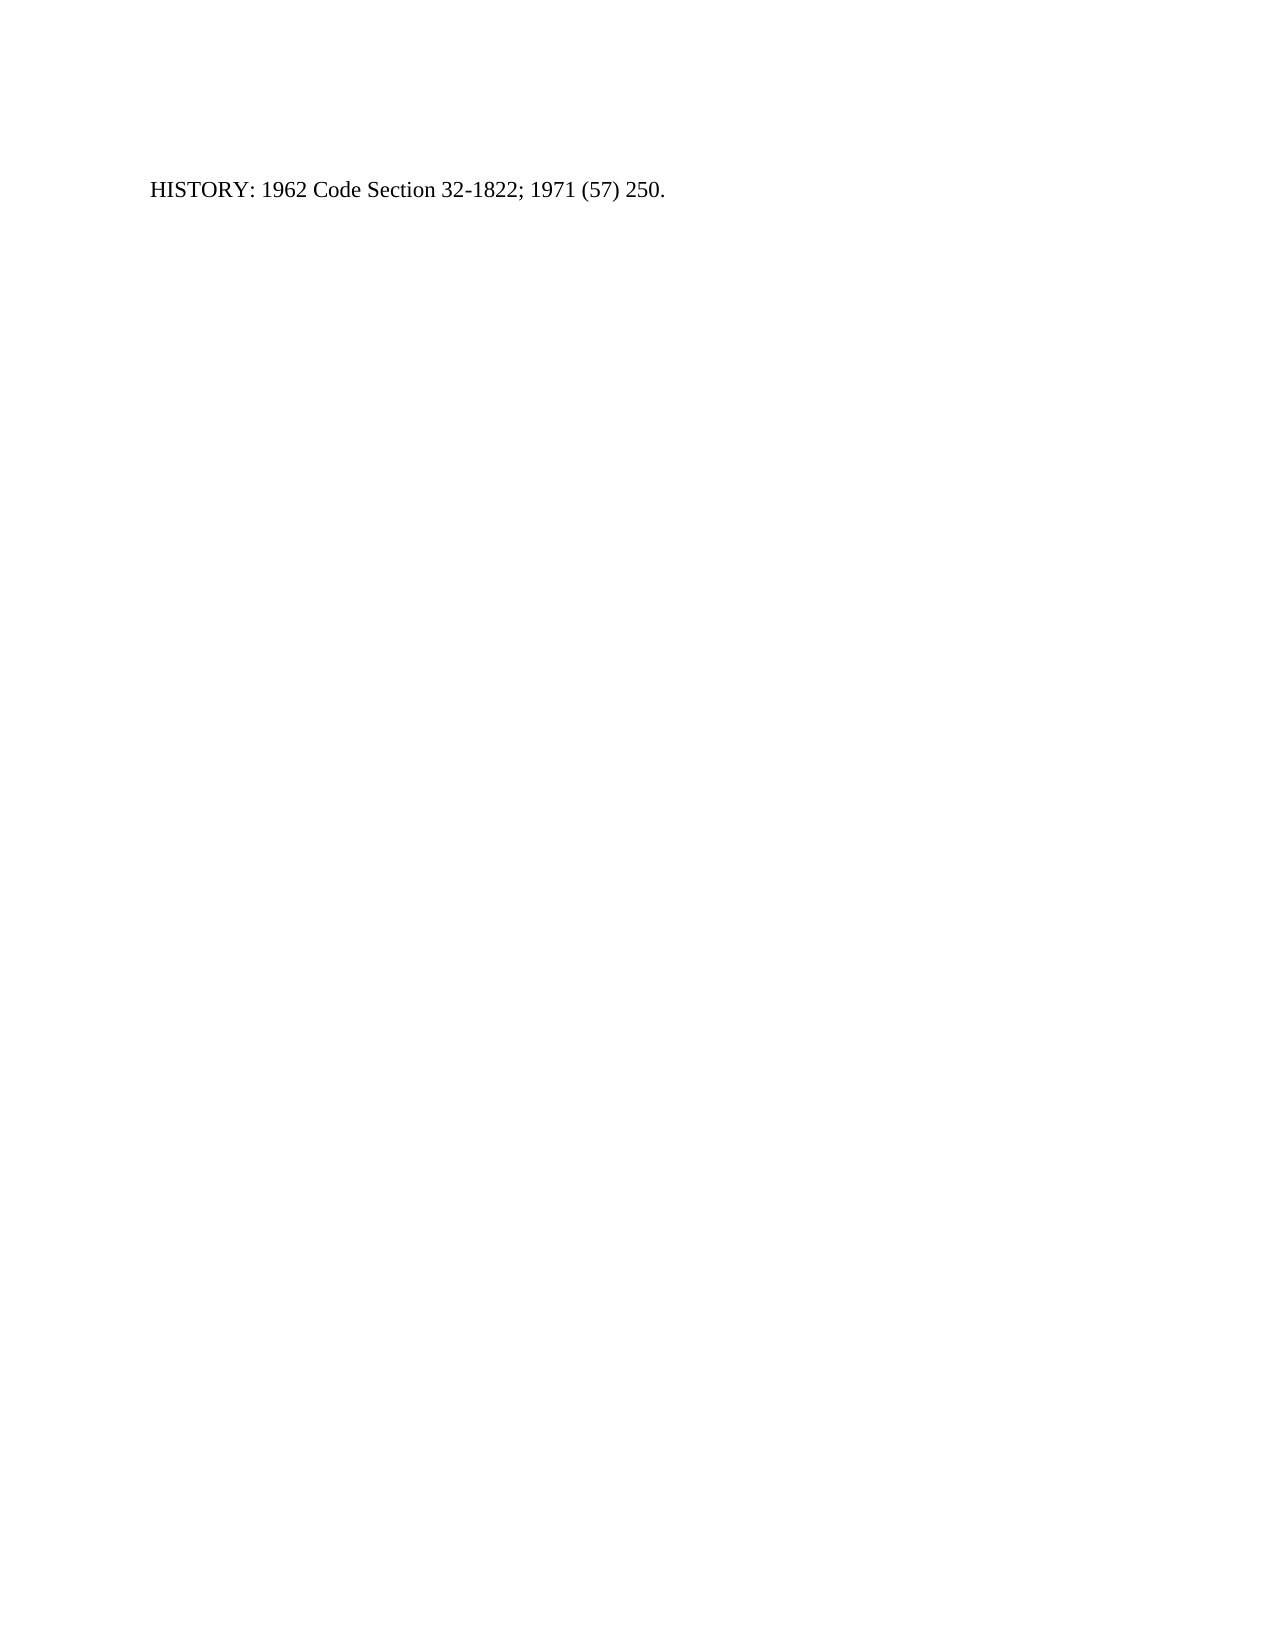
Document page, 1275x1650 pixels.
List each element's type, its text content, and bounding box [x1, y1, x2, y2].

text HISTORY: 1962 Code Section 32-1822; 1971 (57) 250. [150, 176, 1125, 203]
